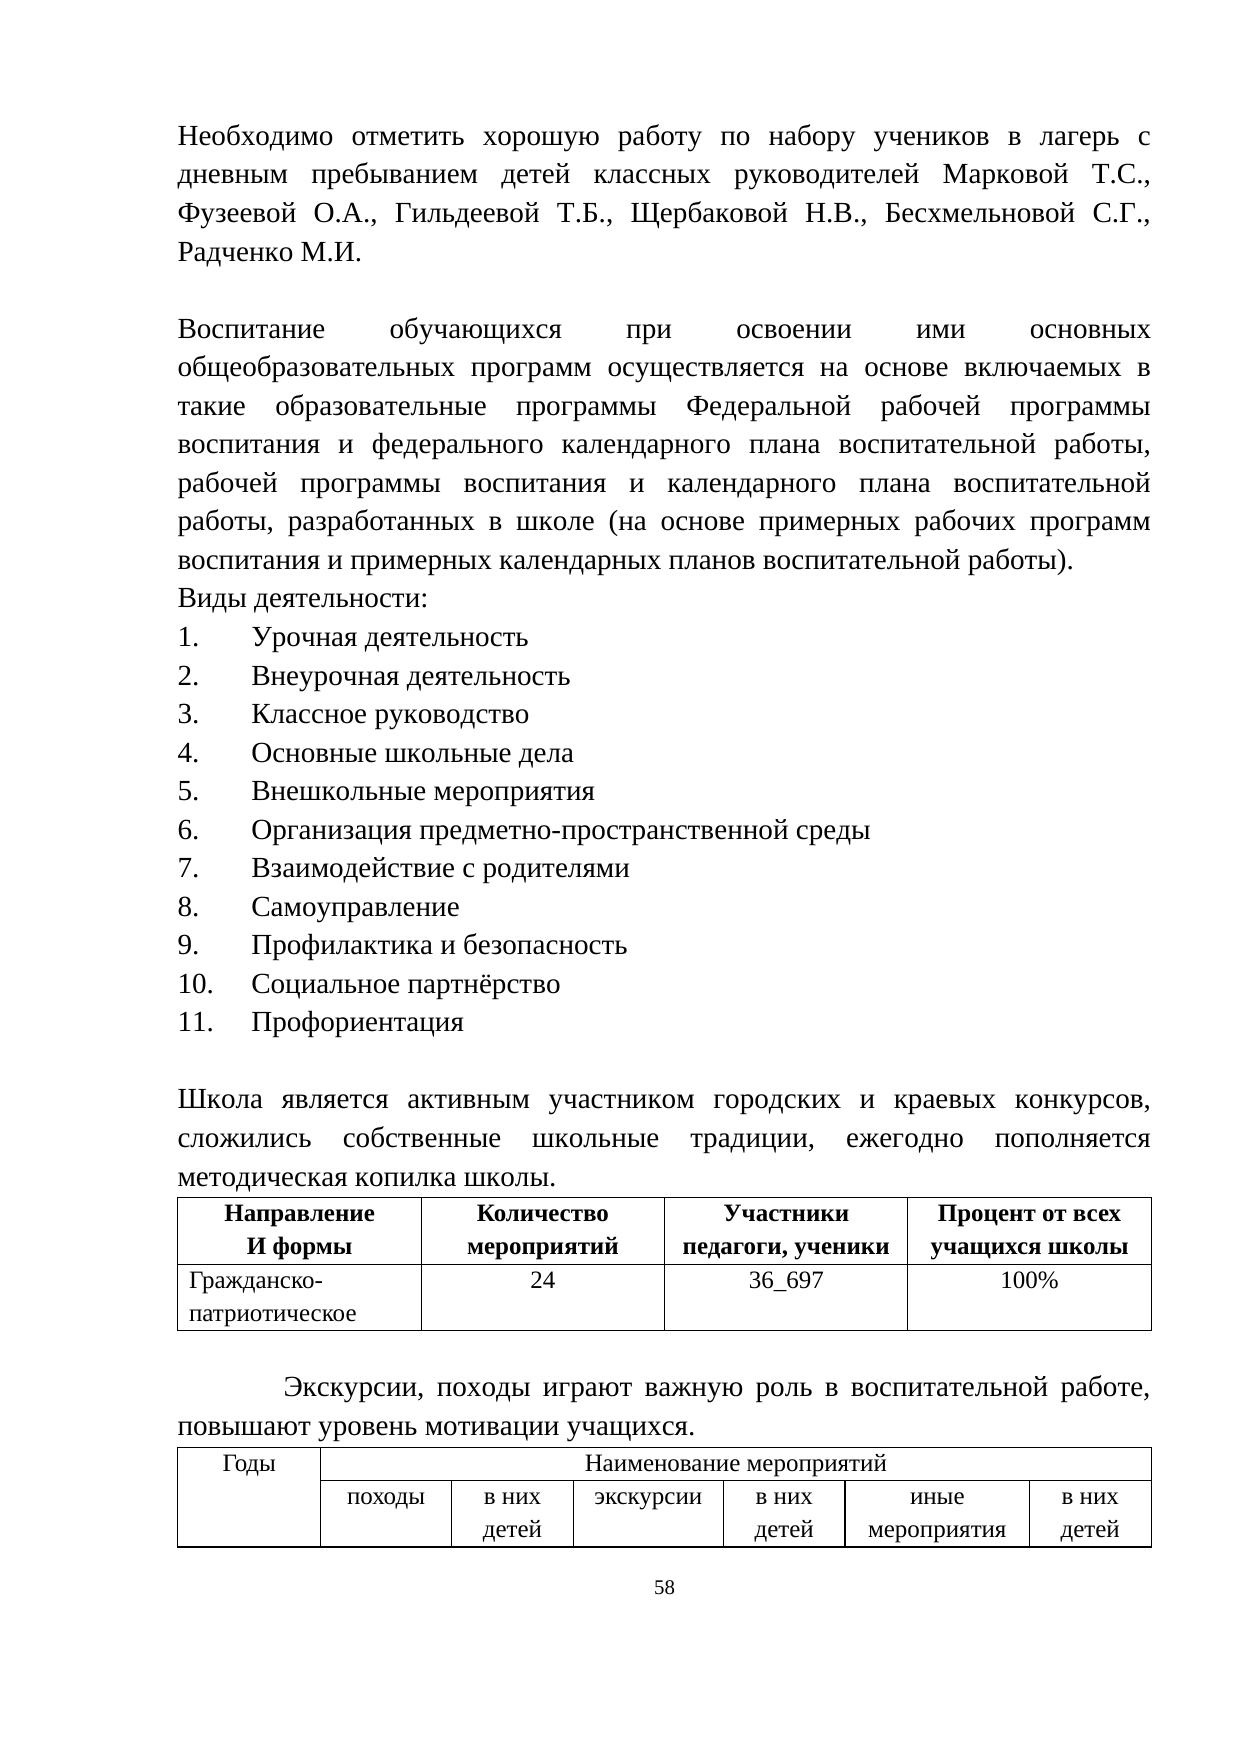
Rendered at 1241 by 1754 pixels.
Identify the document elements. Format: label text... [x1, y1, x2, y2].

text Виды деятельности: [177, 581, 1152, 614]
table_cell 100% [908, 1265, 1151, 1330]
table_header Наименование мероприятий [321, 1448, 1151, 1480]
table_header Количество мероприятий [422, 1198, 664, 1264]
text 8. Самоуправление [177, 889, 1152, 922]
table_cell походы [321, 1481, 451, 1546]
table_header Процент от всех учащихся школы [908, 1198, 1151, 1264]
text 5. Внешкольные мероприятия [177, 773, 1152, 807]
text 4. Основные школьные дела [177, 735, 1152, 768]
text Необходимо отметить хорошую работу по набору учеников в лагерь с дневным пребыванием детей классных руководителей Марковой Т.С., Фузеевой О.А., Гильдеевой Т.Б., Щербаковой Н.В., Бесхмельновой С.Г., Радченко М.И. [177, 118, 1152, 267]
table_cell экскурсии [574, 1481, 723, 1546]
table_cell Гражданско-патриотическое [178, 1265, 421, 1330]
text 6. Организация предметно-пространственной среды [177, 812, 1152, 845]
table_cell 36_697 [665, 1265, 907, 1330]
text Воспитание обучающихся при освоении ими основных общеобразовательных программ осуществляется на основе включаемых в такие образовательные программы Федеральной рабочей программы воспитания и федерального календарного плана воспитательной работы, рабочей программы воспитания и календарного плана воспитательной работы, разработанных в школе (на основе примерных рабочих программ воспитания и примерных календарных планов воспитательной работы). [177, 311, 1152, 576]
text 9. Профилактика и безопасность [177, 927, 1152, 961]
text 1. Урочная деятельность [177, 619, 1152, 653]
text 7. Взаимодействие с родителями [177, 850, 1152, 884]
table_cell иные мероприятия [846, 1481, 1029, 1546]
table_cell 24 [422, 1265, 664, 1330]
text 11. Профориентация [177, 1004, 1152, 1038]
table_header Годы [178, 1448, 320, 1546]
table_header Участники педагоги, ученики [665, 1198, 907, 1264]
table_header Направление И формы [178, 1198, 421, 1264]
text 10. Социальное партнёрство [177, 966, 1152, 999]
table_cell в них детей [724, 1481, 844, 1546]
text 3. Классное руководство [177, 696, 1152, 730]
text 2. Внеурочная деятельность [177, 658, 1152, 691]
table_cell в них детей [1030, 1481, 1151, 1546]
text Экскурсии, походы играют важную роль в воспитательной работе, повышают уровень мотивации учащихся. [177, 1369, 1152, 1442]
text Школа является активным участником городских и краевых конкурсов, сложились собственные школьные традиции, ежегодно пополняется методическая копилка школы. [177, 1082, 1152, 1192]
table_cell в них детей [452, 1481, 573, 1546]
